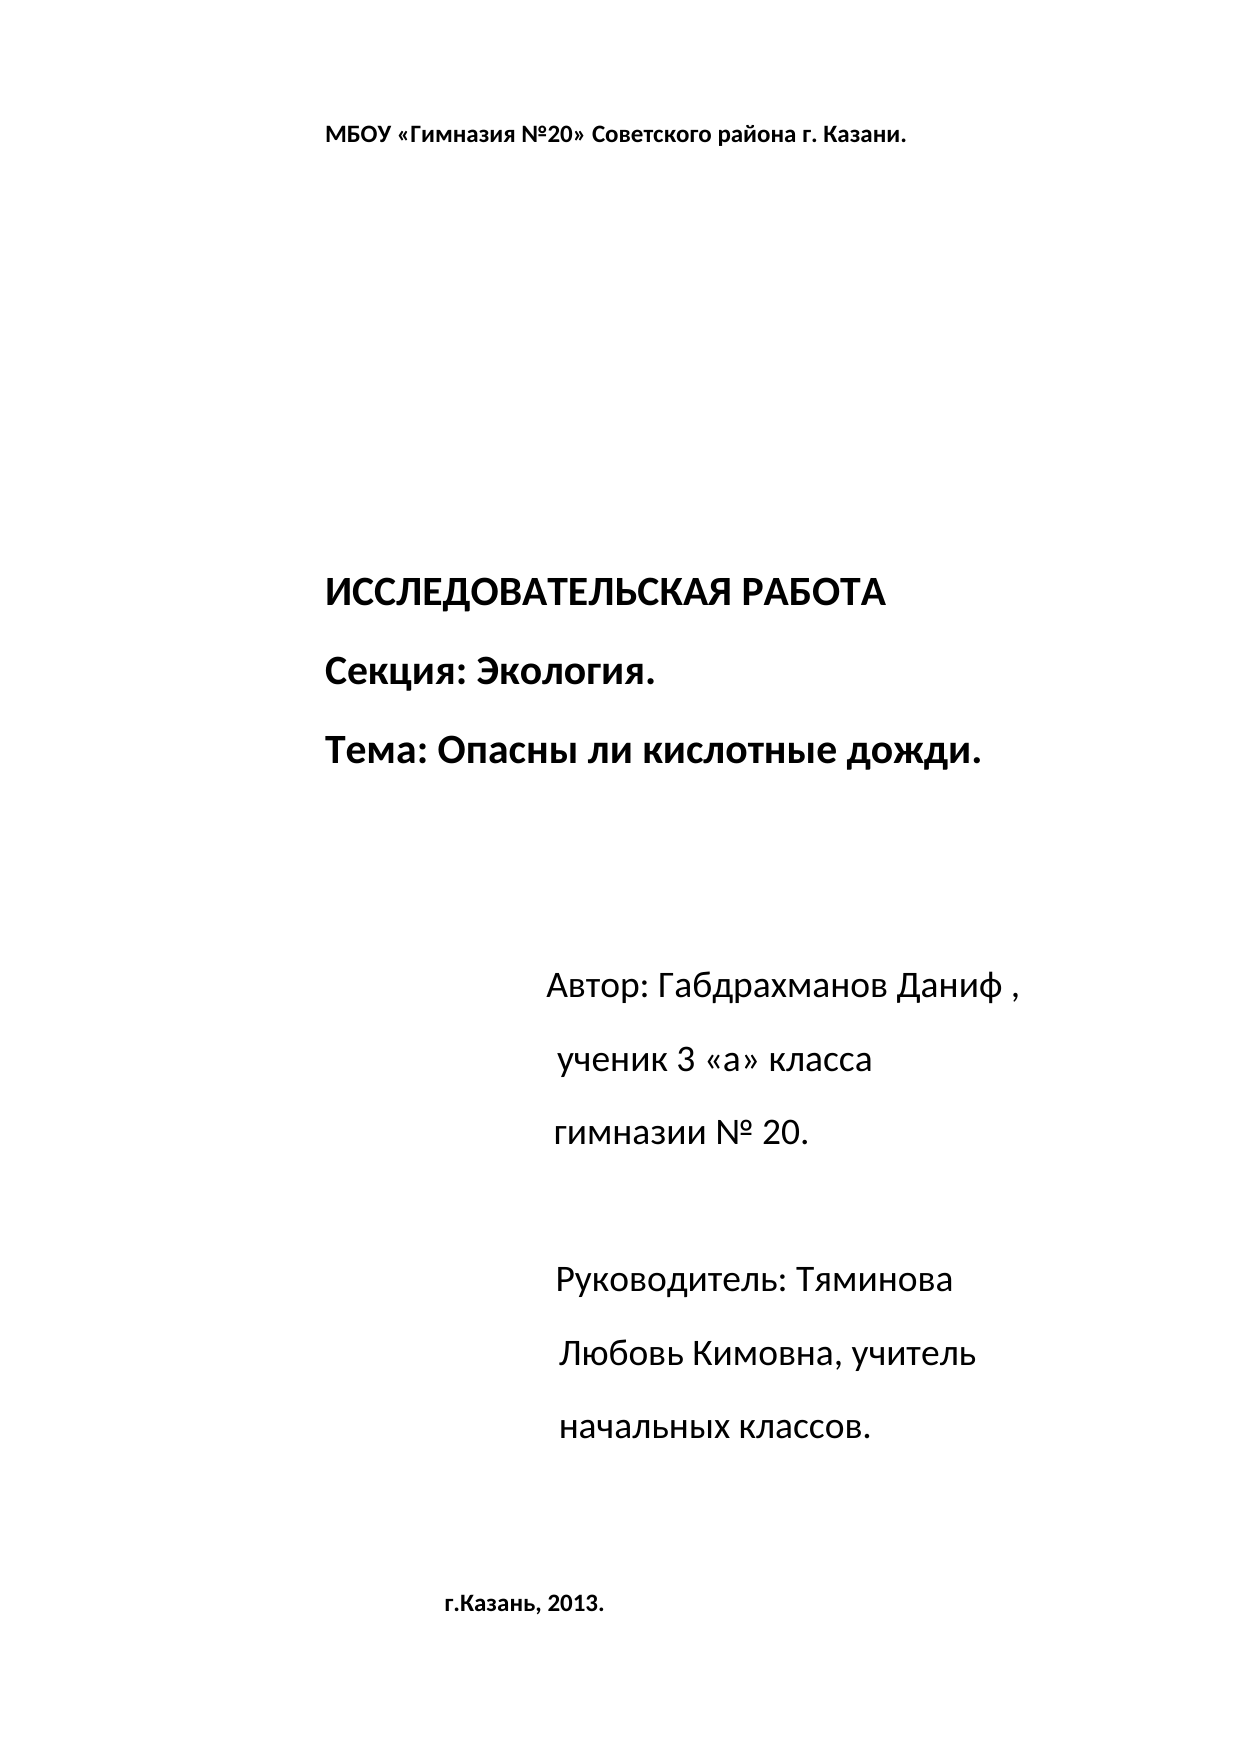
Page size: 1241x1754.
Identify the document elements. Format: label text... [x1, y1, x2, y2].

text ученик 3 «а» класса [177, 1035, 1152, 1081]
text гимназии № 20. [177, 1108, 1152, 1154]
text Секция: Экология. [325, 644, 1152, 695]
text ИССЛЕДОВАТЕЛЬСКАЯ РАБОТА [251, 565, 1152, 616]
text начальных классов. [177, 1402, 1152, 1448]
text Руководитель: Тяминова [177, 1255, 1152, 1301]
text МБОУ «Гимназия №20» Советского района г. Казани. [251, 118, 1152, 149]
text г.Казань, 2013. [177, 1588, 1152, 1618]
text Любовь Кимовна, учитель [177, 1329, 1152, 1375]
text Тема: Опасны ли кислотные дожди. [251, 723, 1152, 774]
text Автор: Габдрахманов Даниф , [472, 961, 1152, 1007]
